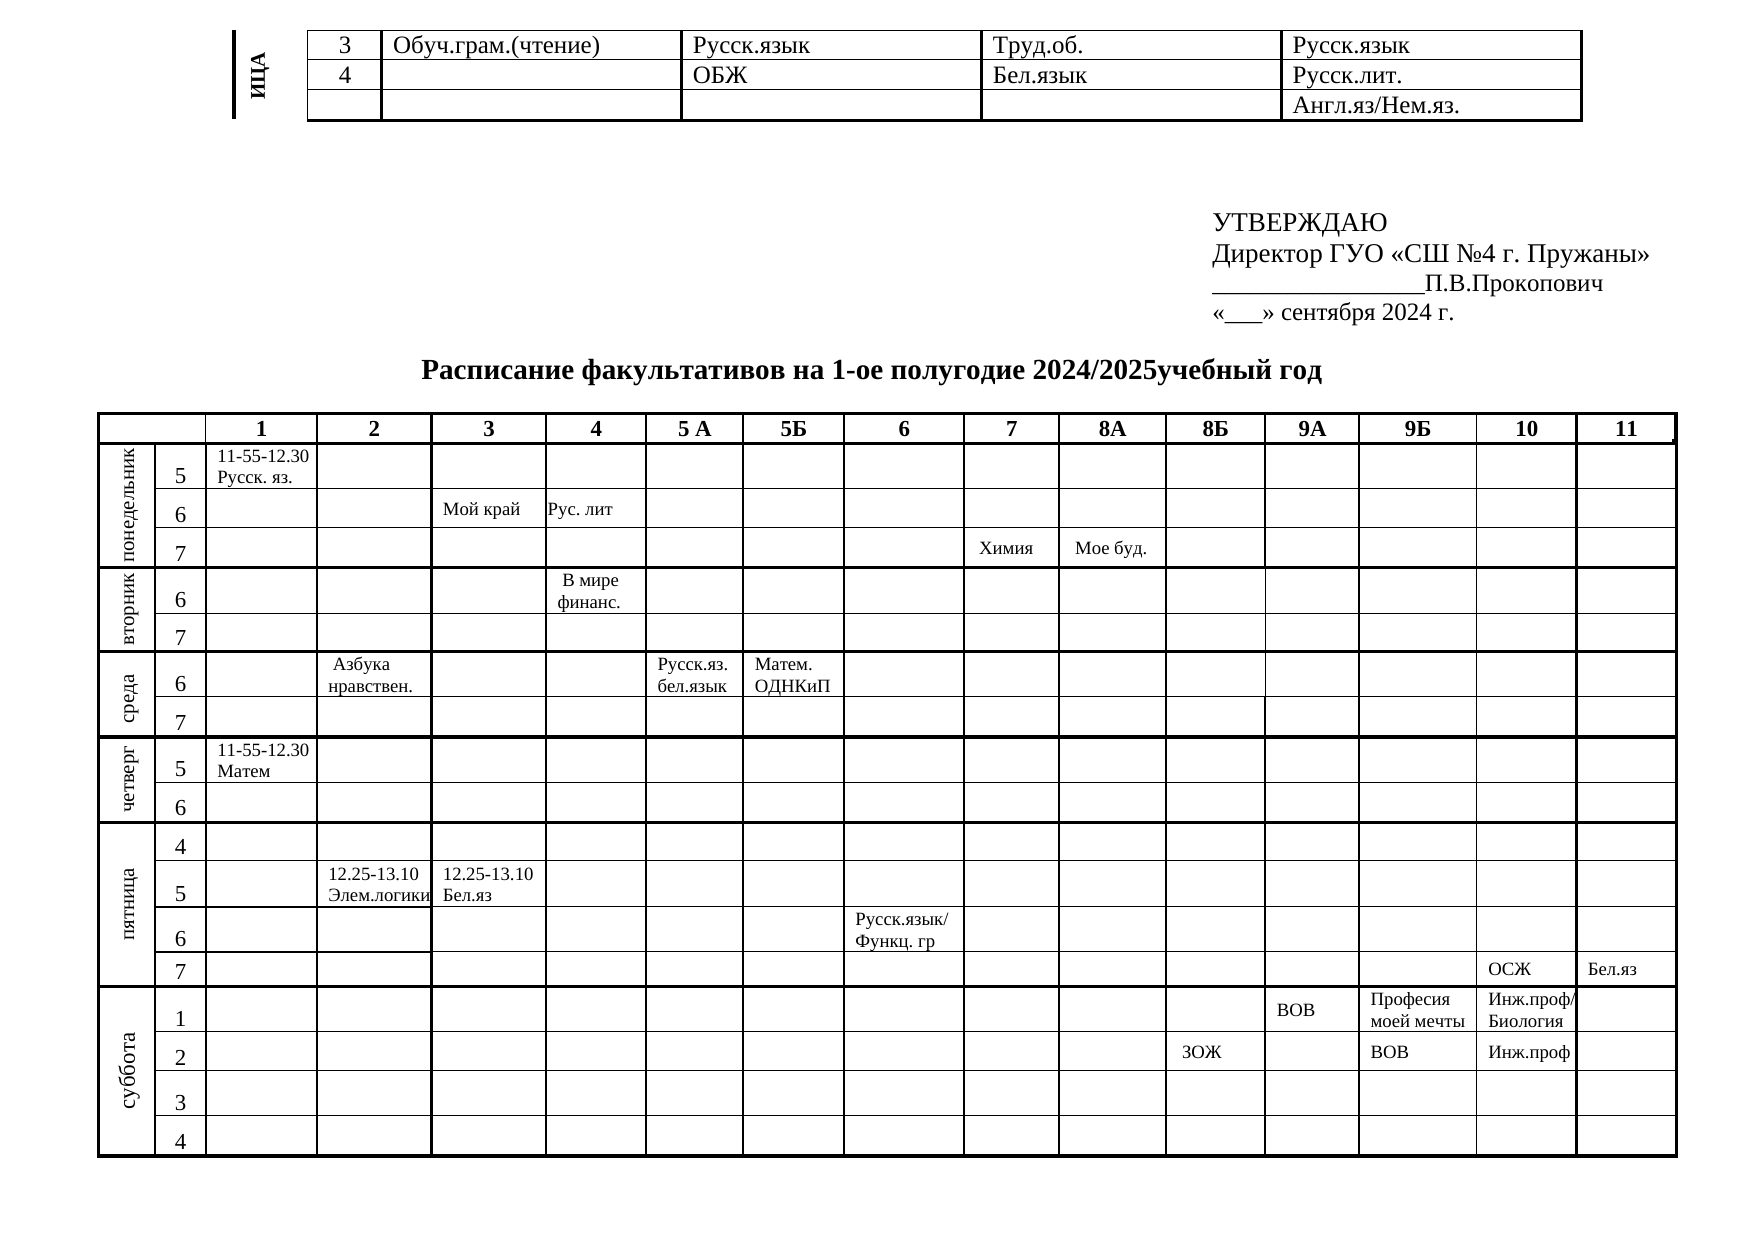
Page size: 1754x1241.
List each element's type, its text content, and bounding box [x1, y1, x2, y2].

table_cell 7 [156, 528, 205, 566]
table_cell [318, 783, 430, 821]
table_cell [318, 1071, 430, 1115]
table_cell [433, 528, 545, 566]
table_cell [1360, 445, 1476, 488]
table_cell 7 [156, 697, 205, 735]
table_cell [1477, 445, 1575, 488]
table_cell [547, 697, 645, 735]
table_cell [744, 783, 843, 821]
table_cell [1578, 569, 1675, 612]
table_cell В мире финанс. [547, 569, 645, 612]
table_cell [1477, 783, 1575, 821]
table_cell Мое буд. [1060, 528, 1165, 566]
table_cell Химия [965, 528, 1058, 566]
table_cell [845, 569, 963, 612]
table_cell 7 [156, 614, 205, 650]
table_cell [845, 861, 963, 906]
table_cell [1360, 739, 1476, 782]
table_cell [207, 614, 316, 650]
table_cell [1477, 1071, 1575, 1115]
table_cell [433, 907, 545, 951]
table_cell 6 [156, 783, 205, 821]
table_cell [845, 783, 963, 821]
table_cell [965, 569, 1058, 612]
table_cell [744, 1032, 843, 1070]
table_header 2 [318, 415, 430, 442]
table_cell [744, 445, 843, 488]
table_cell [1060, 489, 1165, 527]
table_cell [547, 988, 645, 1031]
table_cell [1167, 952, 1264, 985]
table_cell [207, 569, 316, 612]
table_cell [744, 569, 843, 612]
table_cell [1578, 445, 1675, 488]
table_cell [207, 1032, 316, 1070]
table_cell [318, 569, 430, 612]
table_cell [547, 1116, 645, 1154]
table_cell [1477, 489, 1575, 527]
table_cell 6 [156, 489, 205, 527]
table_cell [683, 90, 980, 119]
table_cell 3 [156, 1071, 205, 1115]
text «___» сентября . [1212, 297, 1668, 326]
table_cell [1167, 653, 1265, 696]
table_cell [1477, 907, 1575, 951]
table_cell [1360, 528, 1476, 566]
table_cell [207, 528, 316, 566]
table_cell [965, 697, 1058, 735]
table_cell Рус. лит [547, 489, 645, 527]
table_cell [433, 697, 545, 735]
table_cell [207, 824, 316, 860]
table_cell [1167, 528, 1264, 566]
table_cell [1060, 697, 1165, 735]
table_cell [1578, 528, 1675, 566]
table_cell [1360, 697, 1476, 735]
table_header 11 [1578, 415, 1674, 442]
table_cell [647, 489, 742, 527]
table_cell [965, 988, 1058, 1031]
table_cell [1578, 697, 1675, 735]
table_cell [433, 445, 545, 488]
table_cell [1167, 739, 1264, 782]
table_cell [744, 824, 843, 860]
table_cell 6 [156, 569, 205, 612]
table_cell [647, 861, 742, 906]
table_cell [1578, 783, 1675, 821]
table_cell [1578, 653, 1675, 696]
table_cell [845, 952, 963, 985]
table_cell [1266, 907, 1358, 951]
table_cell [647, 1071, 742, 1115]
table_cell [318, 489, 430, 527]
table_cell Англ.яз/Нем.яз. [1283, 90, 1580, 119]
table_cell [1477, 739, 1575, 782]
table_cell Инж.проф/ Биология [1477, 988, 1575, 1031]
table_cell [318, 824, 430, 860]
table_cell [983, 90, 1280, 119]
table_cell [318, 1116, 430, 1154]
table_cell 5 [156, 739, 205, 782]
table_cell [1360, 952, 1476, 985]
table_cell [845, 697, 963, 735]
table_cell [547, 824, 645, 860]
text УТВЕРЖДАЮ [1212, 206, 1668, 237]
table_cell [1360, 614, 1476, 650]
table_cell Русск.яз. бел.язык [647, 653, 742, 696]
table_cell [433, 824, 545, 860]
table_cell [1477, 824, 1575, 860]
table_cell [207, 988, 316, 1031]
table_cell [744, 489, 843, 527]
table_cell 4 [156, 1116, 205, 1154]
table_cell [1266, 489, 1358, 527]
table_cell [1060, 1116, 1165, 1154]
table_cell [1266, 1116, 1358, 1154]
table_cell [845, 1071, 963, 1115]
table_cell [1266, 1071, 1358, 1115]
table_cell [1266, 783, 1358, 821]
table_cell [965, 1116, 1058, 1154]
table_cell [1060, 1032, 1165, 1070]
table_cell [1060, 824, 1165, 860]
table_header 6 [845, 415, 963, 442]
table_cell 6 [156, 908, 205, 951]
table_cell [1360, 489, 1476, 527]
table_cell [308, 90, 380, 119]
table_cell [1167, 614, 1265, 650]
table_cell [1167, 569, 1265, 612]
table_cell 5 [156, 861, 205, 906]
table_cell [547, 528, 645, 566]
table_cell Азбука нравствен. [318, 653, 430, 696]
table_cell [647, 1032, 742, 1070]
table_cell 7 [156, 953, 205, 985]
table_cell [1167, 988, 1264, 1031]
table_cell [647, 569, 742, 612]
table_cell [318, 988, 430, 1031]
table_cell [547, 653, 645, 696]
table_cell [547, 907, 645, 951]
table_header 8Б [1167, 415, 1264, 442]
table_cell ОБЖ [683, 60, 980, 89]
table_cell [318, 697, 430, 735]
table_cell [547, 861, 645, 906]
table_cell [647, 445, 742, 488]
table_cell [1167, 907, 1264, 951]
table_cell [1167, 445, 1264, 488]
table_cell [1266, 952, 1358, 985]
table_cell [744, 907, 843, 951]
table_cell [1578, 988, 1675, 1031]
table_cell Русск.язык [683, 31, 980, 59]
table_cell [1578, 1032, 1675, 1070]
table_cell 4 [156, 824, 205, 860]
table_header 1 [206, 415, 316, 442]
table_cell [1360, 1071, 1476, 1115]
table_header 10 [1477, 415, 1575, 442]
table_header [100, 415, 205, 442]
table_cell [1060, 739, 1165, 782]
table_cell [433, 569, 545, 612]
table_cell [1060, 783, 1165, 821]
table_cell [207, 908, 316, 951]
table_header 5 А [647, 415, 742, 442]
table_cell [547, 952, 645, 985]
table_cell [845, 528, 963, 566]
table_cell [1477, 653, 1575, 696]
table_cell Инж.проф [1477, 1032, 1575, 1070]
table_cell [383, 90, 680, 119]
text Расписание факультативов на 1-ое полугодие 2024/2025учебный год [75, 352, 1668, 386]
table_cell [318, 953, 430, 985]
table_cell [318, 739, 430, 782]
table_cell [318, 445, 430, 488]
table_cell [1167, 824, 1264, 860]
table_cell [647, 697, 742, 735]
table_cell [1360, 653, 1476, 696]
table_cell [845, 489, 963, 527]
table_cell [1167, 697, 1264, 735]
table_cell ВОВ [1360, 1032, 1476, 1070]
table_cell [1060, 569, 1165, 612]
table_cell [207, 1071, 316, 1115]
table_cell 5 [156, 445, 205, 488]
table_cell понедельник [100, 445, 154, 566]
table_header 8А [1060, 415, 1165, 442]
table_cell [845, 653, 963, 696]
table_cell вторник [100, 569, 154, 650]
table_cell [1060, 988, 1165, 1031]
table_cell [1167, 783, 1264, 821]
table_cell [1477, 1116, 1575, 1154]
table_cell [744, 952, 843, 985]
table_cell [845, 445, 963, 488]
table_cell [965, 489, 1058, 527]
table_cell [744, 739, 843, 782]
table_cell [318, 1032, 430, 1070]
table_cell [647, 907, 742, 951]
table_cell [744, 697, 843, 735]
table_cell 4 [308, 60, 380, 89]
table_cell [1266, 1032, 1358, 1070]
table_cell [1360, 824, 1476, 860]
table_cell [1360, 861, 1476, 906]
table_cell [547, 614, 645, 650]
table_cell ЗОЖ [1167, 1032, 1264, 1070]
table_cell [547, 445, 645, 488]
table_cell [1360, 569, 1476, 612]
table_cell [845, 614, 963, 650]
table_cell [965, 824, 1058, 860]
table_cell 2 [156, 1032, 205, 1070]
table_cell [1060, 445, 1165, 488]
table_cell [1266, 824, 1358, 860]
table_cell Труд.об. [983, 31, 1280, 59]
table_cell [318, 614, 430, 650]
text _________________П.В.Прокопович [1212, 268, 1668, 297]
table_cell [845, 988, 963, 1031]
table_cell [1578, 907, 1675, 951]
table_cell [965, 1071, 1058, 1115]
table_cell ОСЖ [1477, 952, 1575, 985]
table_cell [1578, 739, 1675, 782]
table_cell [433, 952, 545, 985]
table_cell четверг [100, 739, 154, 821]
table_cell [1060, 614, 1165, 650]
table_cell [647, 739, 742, 782]
table_cell [547, 1032, 645, 1070]
table_cell [744, 1116, 843, 1154]
table_cell [207, 861, 316, 906]
table_cell [1266, 861, 1358, 906]
table_cell [1477, 861, 1575, 906]
table_cell [1477, 528, 1575, 566]
table_cell [1266, 528, 1358, 566]
table_header 9А [1266, 415, 1358, 442]
table_cell [433, 1071, 545, 1115]
table_cell [965, 614, 1058, 650]
table_cell 3 [308, 31, 380, 59]
table_cell [433, 614, 545, 650]
table_cell [433, 1116, 545, 1154]
table_cell [965, 907, 1058, 951]
table_cell Мой край [433, 489, 545, 527]
table_cell Матем. ОДНКиП [744, 653, 843, 696]
table_cell [318, 528, 430, 566]
table_cell [965, 952, 1058, 985]
table_cell [1167, 489, 1264, 527]
table_cell [207, 697, 316, 735]
table_cell [433, 739, 545, 782]
table_cell [207, 783, 316, 821]
table_cell [1060, 952, 1165, 985]
table_cell [845, 739, 963, 782]
table_cell [433, 988, 545, 1031]
table_header 7 [965, 415, 1058, 442]
table_cell [744, 528, 843, 566]
table_cell Бел.язык [983, 60, 1280, 89]
table_cell [1167, 861, 1264, 906]
table_cell [1578, 1116, 1675, 1154]
table_cell [1167, 1071, 1264, 1115]
table_cell [1060, 653, 1165, 696]
table_cell [433, 783, 545, 821]
table_cell [647, 824, 742, 860]
table_cell [547, 739, 645, 782]
table_cell [647, 1116, 742, 1154]
table_cell [647, 783, 742, 821]
table_cell [1266, 697, 1358, 735]
table_cell [965, 739, 1058, 782]
table_cell [1578, 489, 1675, 527]
table_cell [1060, 907, 1165, 951]
table_cell [965, 1032, 1058, 1070]
table_cell [1266, 445, 1358, 488]
table_cell [845, 824, 963, 860]
table_cell [207, 1116, 316, 1154]
table_cell [647, 952, 742, 985]
table_cell [1266, 739, 1358, 782]
table_cell [207, 953, 316, 985]
table_cell Професия моей мечты [1360, 988, 1476, 1031]
table_cell 12.25-13.10 Бел.яз [433, 861, 545, 906]
table_cell [845, 1116, 963, 1154]
table_cell [845, 1032, 963, 1070]
table_header 4 [547, 415, 645, 442]
table_cell ВОВ [1266, 988, 1358, 1031]
table_cell [1578, 861, 1675, 906]
table_cell 11-55-12.30 Матем [207, 739, 316, 782]
table_cell [1578, 824, 1675, 860]
table_cell [965, 783, 1058, 821]
table_cell [1266, 614, 1358, 650]
table_cell [1360, 783, 1476, 821]
table_cell [744, 614, 843, 650]
table_cell среда [100, 653, 154, 735]
table_cell Русск.лит. [1283, 60, 1580, 89]
table_cell [207, 653, 316, 696]
table_cell 11-55-12.30 Русск. яз. [207, 445, 316, 488]
table_cell [383, 60, 680, 89]
table_cell Обуч.грам.(чтение) [383, 31, 680, 59]
table_cell [1477, 614, 1575, 650]
table_cell [965, 653, 1058, 696]
table_cell [433, 1032, 545, 1070]
table_cell [647, 528, 742, 566]
table_cell [207, 489, 316, 527]
table_cell [1477, 697, 1575, 735]
text Директор ГУО «СШ №4 г. Пружаны» [1212, 237, 1668, 268]
table_cell суббота [100, 988, 154, 1154]
table_cell [1578, 614, 1675, 650]
table_cell [1167, 1116, 1264, 1154]
table_cell [1266, 653, 1358, 696]
table_header 9Б [1360, 415, 1476, 442]
table_cell 1 [156, 988, 205, 1031]
table_cell [547, 783, 645, 821]
table_cell [647, 988, 742, 1031]
table_cell Русск.язык [1283, 31, 1580, 59]
table_cell 12.25-13.10 Элем.логики [318, 861, 430, 906]
table_cell 6 [156, 653, 205, 696]
table_cell [1266, 569, 1358, 612]
table_cell [1477, 569, 1575, 612]
table_cell [965, 445, 1058, 488]
table_cell Бел.яз [1578, 952, 1675, 985]
table_cell пятница [100, 824, 154, 985]
table_cell [547, 1071, 645, 1115]
table_cell [433, 653, 545, 696]
table_cell [1360, 907, 1476, 951]
table_cell [647, 614, 742, 650]
table_cell [744, 1071, 843, 1115]
table_header 5Б [744, 415, 843, 442]
table_cell [1360, 1116, 1476, 1154]
table_cell [744, 861, 843, 906]
table_header 3 [433, 415, 545, 442]
table_cell [744, 988, 843, 1031]
table_cell Русск.язык/ Функц. гр [845, 907, 963, 951]
table_cell [318, 908, 430, 951]
table_cell [1060, 1071, 1165, 1115]
table_cell [965, 861, 1058, 906]
table_cell [1578, 1071, 1675, 1115]
table_cell [1060, 861, 1165, 906]
